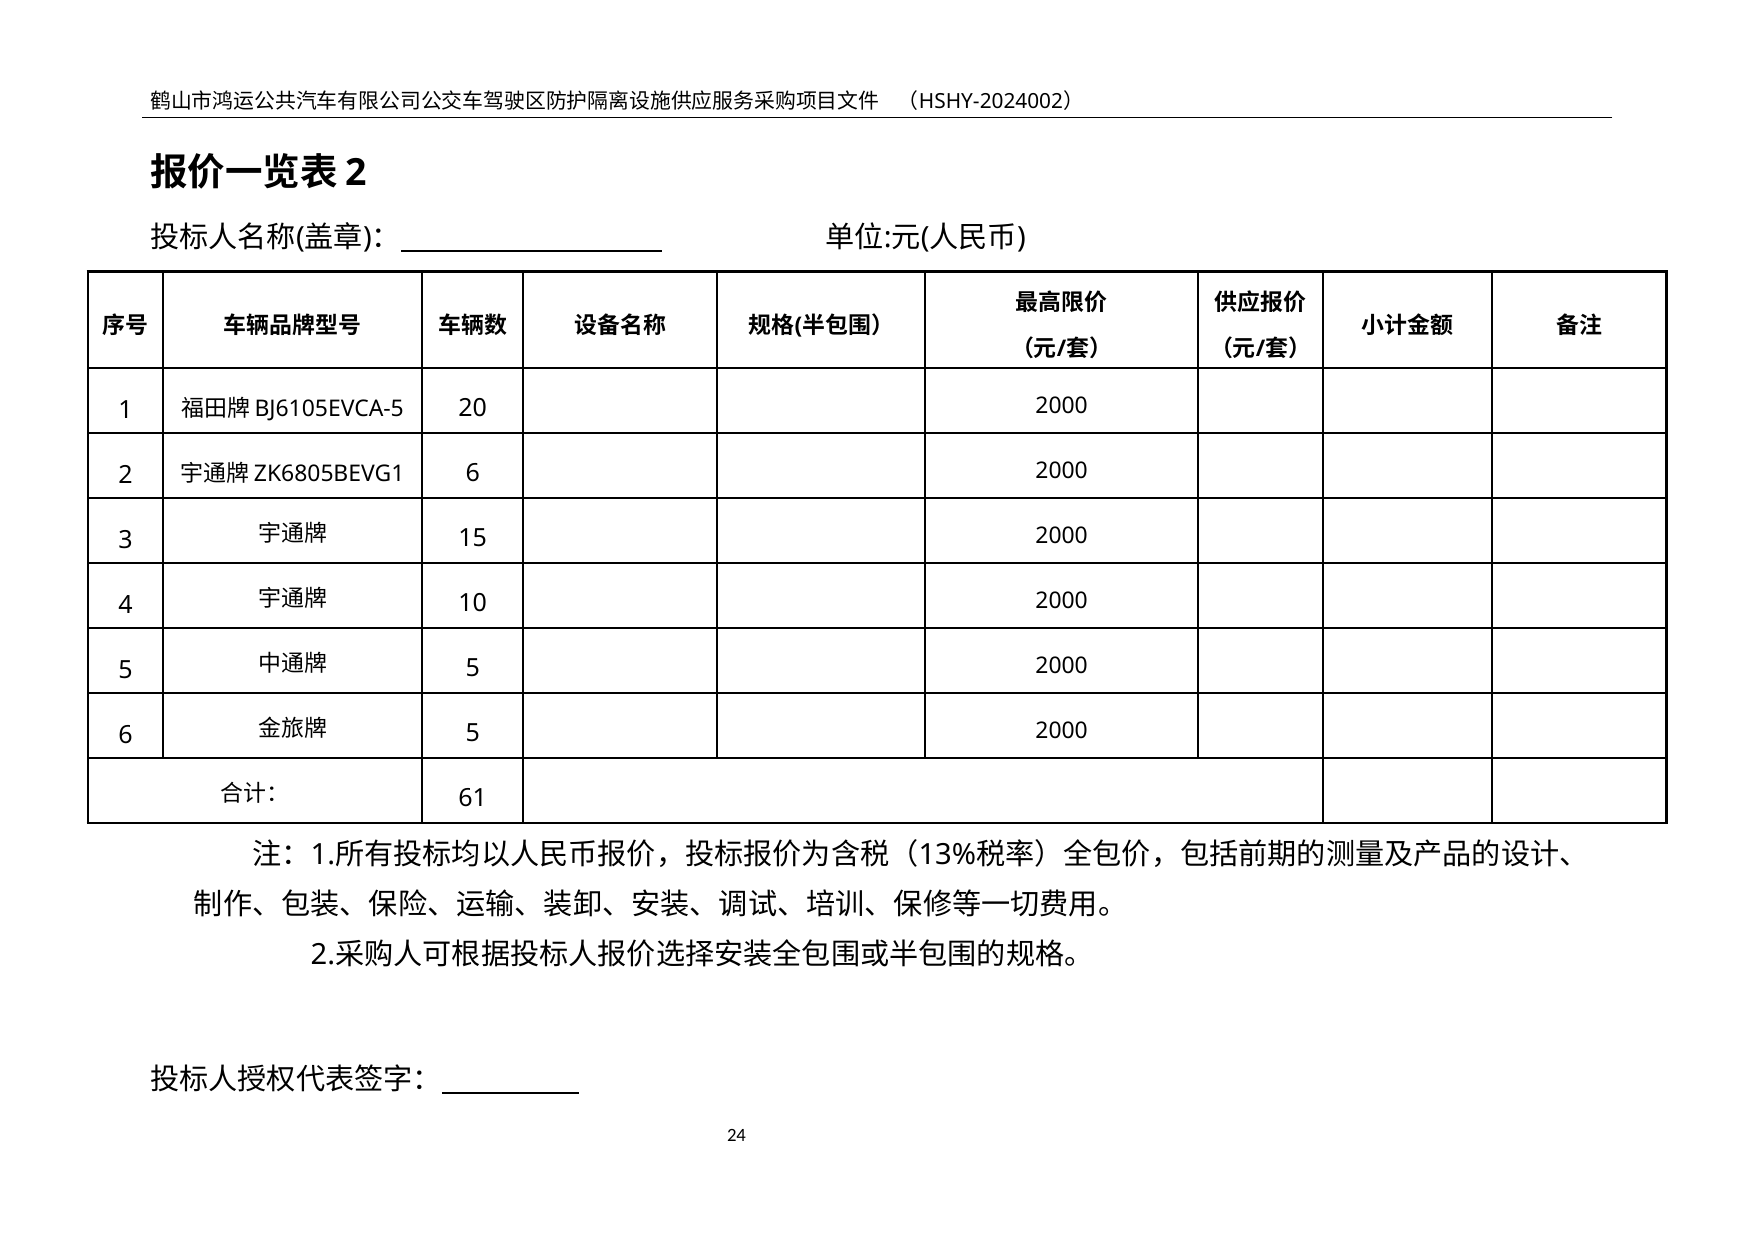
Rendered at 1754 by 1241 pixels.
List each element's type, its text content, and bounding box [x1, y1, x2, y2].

table_cell [1493, 434, 1665, 497]
table_cell 合计： [89, 759, 421, 822]
table_cell [1199, 629, 1322, 692]
table_header 备注 [1493, 273, 1665, 367]
table_cell 5 [423, 629, 522, 692]
table_cell [1199, 564, 1322, 627]
table_cell [1493, 564, 1665, 627]
table_cell [1493, 629, 1665, 692]
table_cell 中通牌LCK6809EVG3A7 [164, 629, 421, 692]
table_cell [1493, 499, 1665, 562]
table_cell [524, 499, 716, 562]
table_cell 宇通牌ZK6805BEVG1 [164, 434, 421, 497]
table_cell [1493, 369, 1665, 432]
table_cell 5 [423, 694, 522, 757]
table_cell 2000 [926, 694, 1197, 757]
text 投标人名称(盖章)： 单位:元(人民币) [150, 208, 1604, 258]
table_cell 宇通牌ZK6115BEVG53 [164, 499, 421, 562]
table_cell [524, 694, 716, 757]
table_cell [1324, 694, 1491, 757]
table_header 车辆数 [423, 273, 522, 367]
table_cell [524, 629, 716, 692]
table_cell [524, 434, 716, 497]
table_cell [1324, 434, 1491, 497]
table_cell 2000 [926, 434, 1197, 497]
table_cell [1199, 499, 1322, 562]
table_cell [718, 499, 924, 562]
subtitle 报价一览表2 [150, 145, 1604, 195]
table_cell [1199, 434, 1322, 497]
table_cell 6 [89, 694, 162, 757]
table_header 序号 [89, 273, 162, 367]
table_header 规格(半包围） [718, 273, 924, 367]
table_cell 10 [423, 564, 522, 627]
table_cell [718, 629, 924, 692]
text 2.采购人可根据投标人报价选择安装全包围或半包围的规格。 [194, 924, 1604, 974]
table_cell 20 [423, 369, 522, 432]
table_cell [524, 564, 716, 627]
table_cell [1324, 759, 1491, 822]
table_cell [524, 369, 716, 432]
table_cell 2000 [926, 499, 1197, 562]
table_cell 2000 [926, 564, 1197, 627]
table_header 小计金额 [1324, 273, 1491, 367]
table_cell 61 [423, 759, 522, 822]
table_cell 15 [423, 499, 522, 562]
table_cell [718, 369, 924, 432]
table_cell [1324, 369, 1491, 432]
table_header 车辆品牌型号 [164, 273, 421, 367]
table_cell [718, 694, 924, 757]
table_cell 1 [89, 369, 162, 432]
table_cell [524, 759, 1322, 822]
text 注：1.所有投标均以人民币报价，投标报价为含税（13%税率）全包价，包括前期的测量及产品的设计、制作、包装、保险、运输、装卸、安装、调试、培训、保修等一切费用。 [194, 824, 1604, 924]
table_cell 6 [423, 434, 522, 497]
table_cell [1493, 694, 1665, 757]
table_cell [718, 434, 924, 497]
table_cell 福田牌BJ6105EVCA-5 [164, 369, 421, 432]
table_header 最高限价 （元/套） [926, 273, 1197, 367]
table_cell 5 [89, 629, 162, 692]
table_cell 2000 [926, 369, 1197, 432]
table_cell 2000 [926, 629, 1197, 692]
table_cell 4 [89, 564, 162, 627]
table_cell [718, 564, 924, 627]
table_cell 2 [89, 434, 162, 497]
table_cell 宇通牌ZK6105BEVG55 [164, 564, 421, 627]
text 投标人授权代表签字： [150, 1049, 1604, 1099]
table_cell [1199, 694, 1322, 757]
table_cell [1324, 564, 1491, 627]
table_cell [1199, 369, 1322, 432]
table_cell 金旅牌XML6805JEVJ0C2 [164, 694, 421, 757]
table_cell [1324, 499, 1491, 562]
table_cell 3 [89, 499, 162, 562]
table_cell [1493, 759, 1665, 822]
table_cell [1324, 629, 1491, 692]
table_header 设备名称 [524, 273, 716, 367]
table_header 供应报价（元/套） [1199, 273, 1322, 367]
